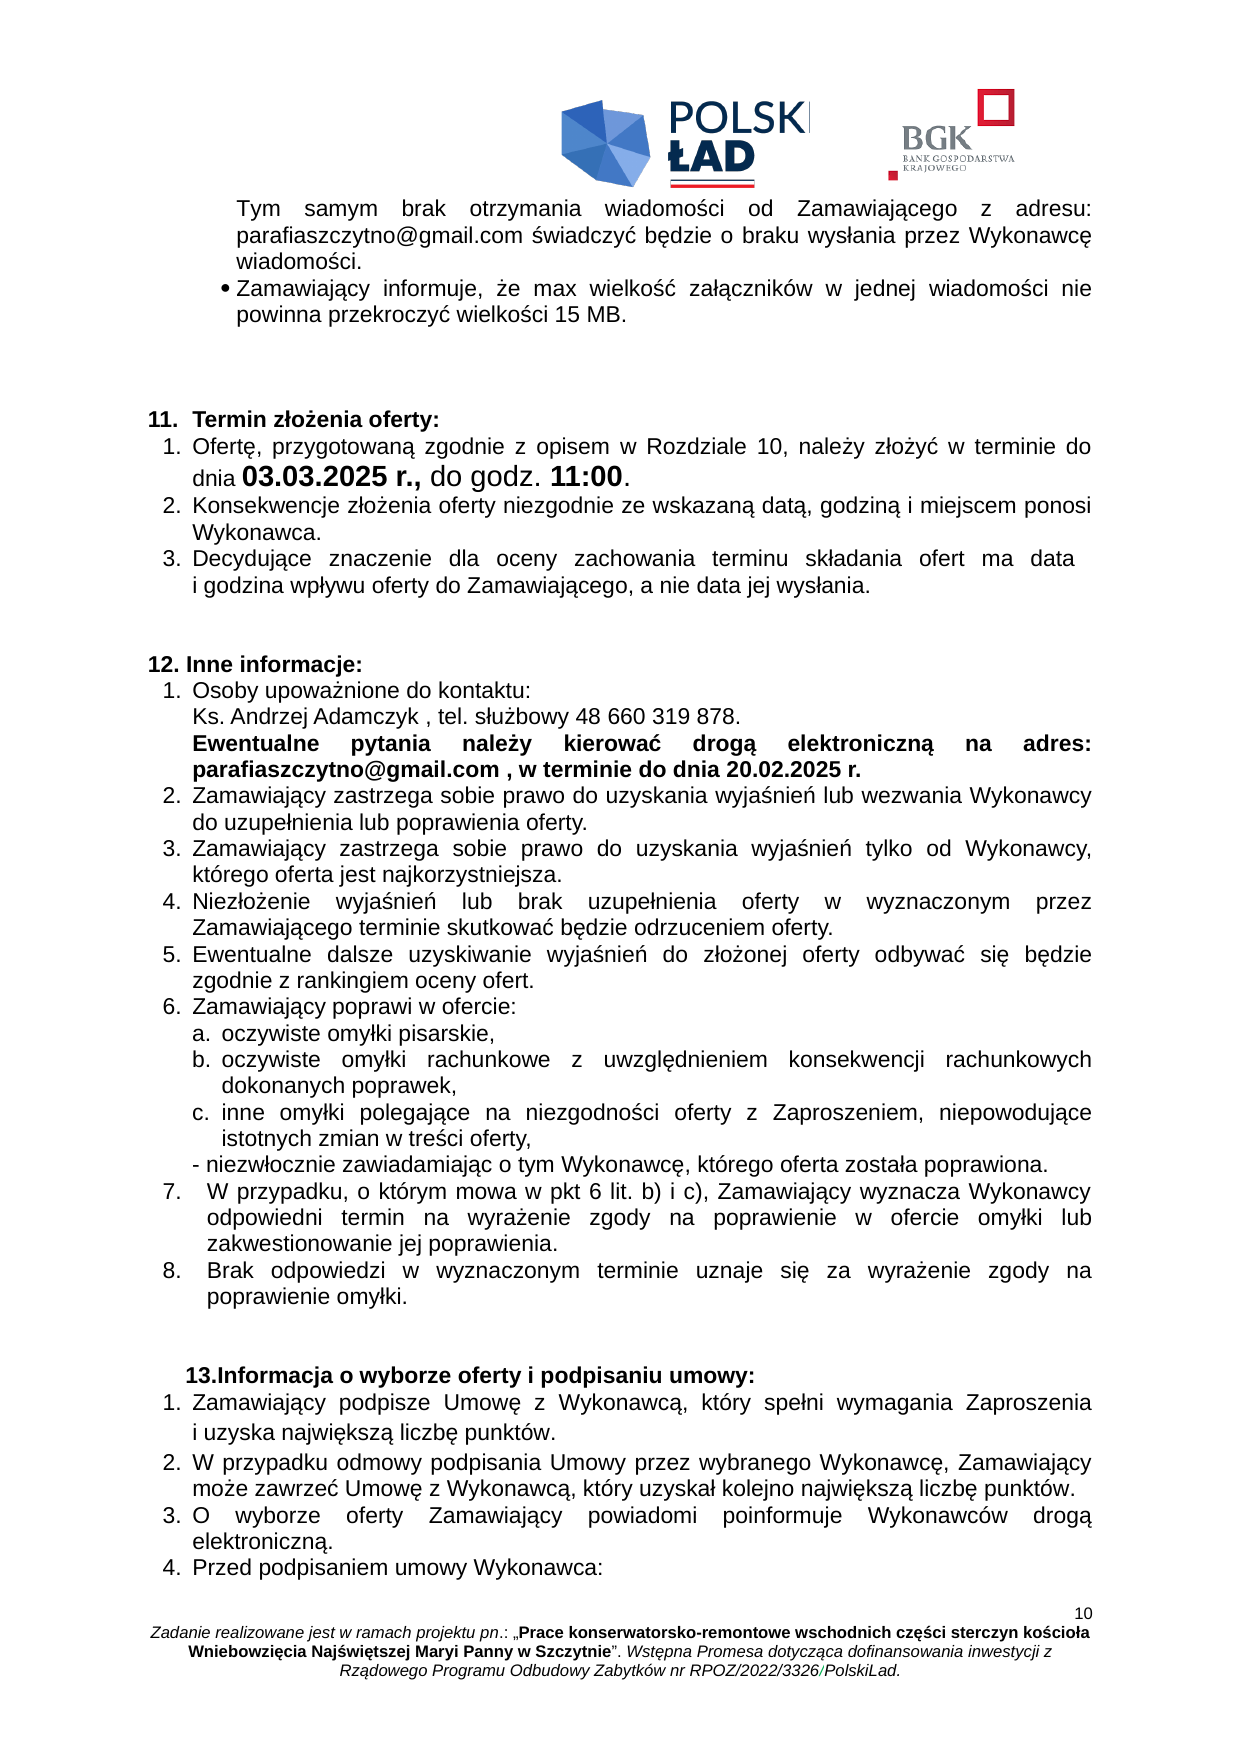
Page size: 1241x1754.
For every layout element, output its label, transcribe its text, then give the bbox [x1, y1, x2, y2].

list Zamawiający poprawi w ofercie: [162, 993, 1093, 1019]
text Ks. Andrzej Adamczyk , tel. służbowy 48 660 319 878. [192, 703, 1093, 730]
list Ewentualne dalsze uzyskiwanie wyjaśnień do złożonej oferty odbywać się będzie zgodnie z rankingiem oceny ofert. [162, 941, 1093, 993]
list Niezłożenie wyjaśnień lub brak uzupełnienia oferty w wyznaczonym przez Zamawiającego terminie skutkować będzie odrzuceniem oferty. [162, 888, 1093, 941]
picture [561, 73, 1093, 196]
list Termin złożenia oferty: [148, 406, 1093, 433]
list Konsekwencje złożenia oferty niezgodnie ze wskazaną datą, godziną i miejscem ponosi Wykonawca. [162, 492, 1093, 545]
list inne omyłki polegające na niezgodności oferty z Zaproszeniem, niepowodujące istotnych zmian w treści oferty, [192, 1099, 1093, 1151]
list Zamawiający podpisze Umowę z Wykonawcą, który spełni wymagania Zaproszenia i uzyska największą liczbę punktów. [162, 1388, 1093, 1445]
list Tym samym brak otrzymania wiadomości od Zamawiającego z adresu: parafiaszczytno@gmail.com świadczyć będzie o braku wysłania przez Wykonawcę wiadomości. [236, 195, 1093, 274]
list W przypadku odmowy podpisania Umowy przez wybranego Wykonawcę, Zamawiający może zawrzeć Umowę z Wykonawcą, który uzyskał kolejno największą liczbę punktów. [162, 1449, 1093, 1502]
list Zamawiający informuje, że max wielkość załączników w jednej wiadomości nie powinna przekroczyć wielkości 15 MB. [221, 274, 1093, 327]
list Zamawiający zastrzega sobie prawo do uzyskania wyjaśnień lub wezwania Wykonawcy do uzupełnienia lub poprawienia oferty. [162, 782, 1093, 835]
list O wyborze oferty Zamawiający powiadomi poinformuje Wykonawców drogą elektroniczną. [162, 1502, 1093, 1554]
text 12. Inne informacje: [148, 651, 1093, 677]
list oczywiste omyłki pisarskie, [192, 1019, 1093, 1046]
list Ofertę, przygotowaną zgodnie z opisem w Rozdziale 10, należy złożyć w terminie do dnia 03.03.2025 r., do godz. 11:00. [162, 433, 1093, 492]
list Przed podpisaniem umowy Wykonawca: [162, 1554, 1093, 1581]
list W przypadku, o którym mowa w pkt 6 lit. b) i c), Zamawiający wyznacza Wykonawcy odpowiedni termin na wyrażenie zgody na poprawienie w ofercie omyłki lub zakwestionowanie jej poprawienia. [162, 1178, 1093, 1257]
list Zamawiający zastrzega sobie prawo do uzyskania wyjaśnień tylko od Wykonawcy, którego oferta jest najkorzystniejsza. [162, 835, 1093, 888]
text Ewentualne pytania należy kierować drogą elektroniczną na adres: parafiaszczytno@gmail.com , w terminie do dnia 20.02.2025 r. [192, 730, 1093, 782]
list Brak odpowiedzi w wyznaczonym terminie uznaje się za wyrażenie zgody na poprawienie omyłki. [162, 1257, 1093, 1309]
text 13.Informacja o wyborze oferty i podpisaniu umowy: [185, 1362, 1093, 1388]
list oczywiste omyłki rachunkowe z uwzględnieniem konsekwencji rachunkowych dokonanych poprawek, [192, 1046, 1093, 1099]
text - niezwłocznie zawiadamiając o tym Wykonawcę, którego oferta została poprawiona. [192, 1151, 1093, 1178]
list Decydujące znaczenie dla oceny zachowania terminu składania ofert ma data i godzina wpływu oferty do Zamawiającego, a nie data jej wysłania. [162, 545, 1093, 598]
list Osoby upoważnione do kontaktu: [162, 677, 1093, 703]
